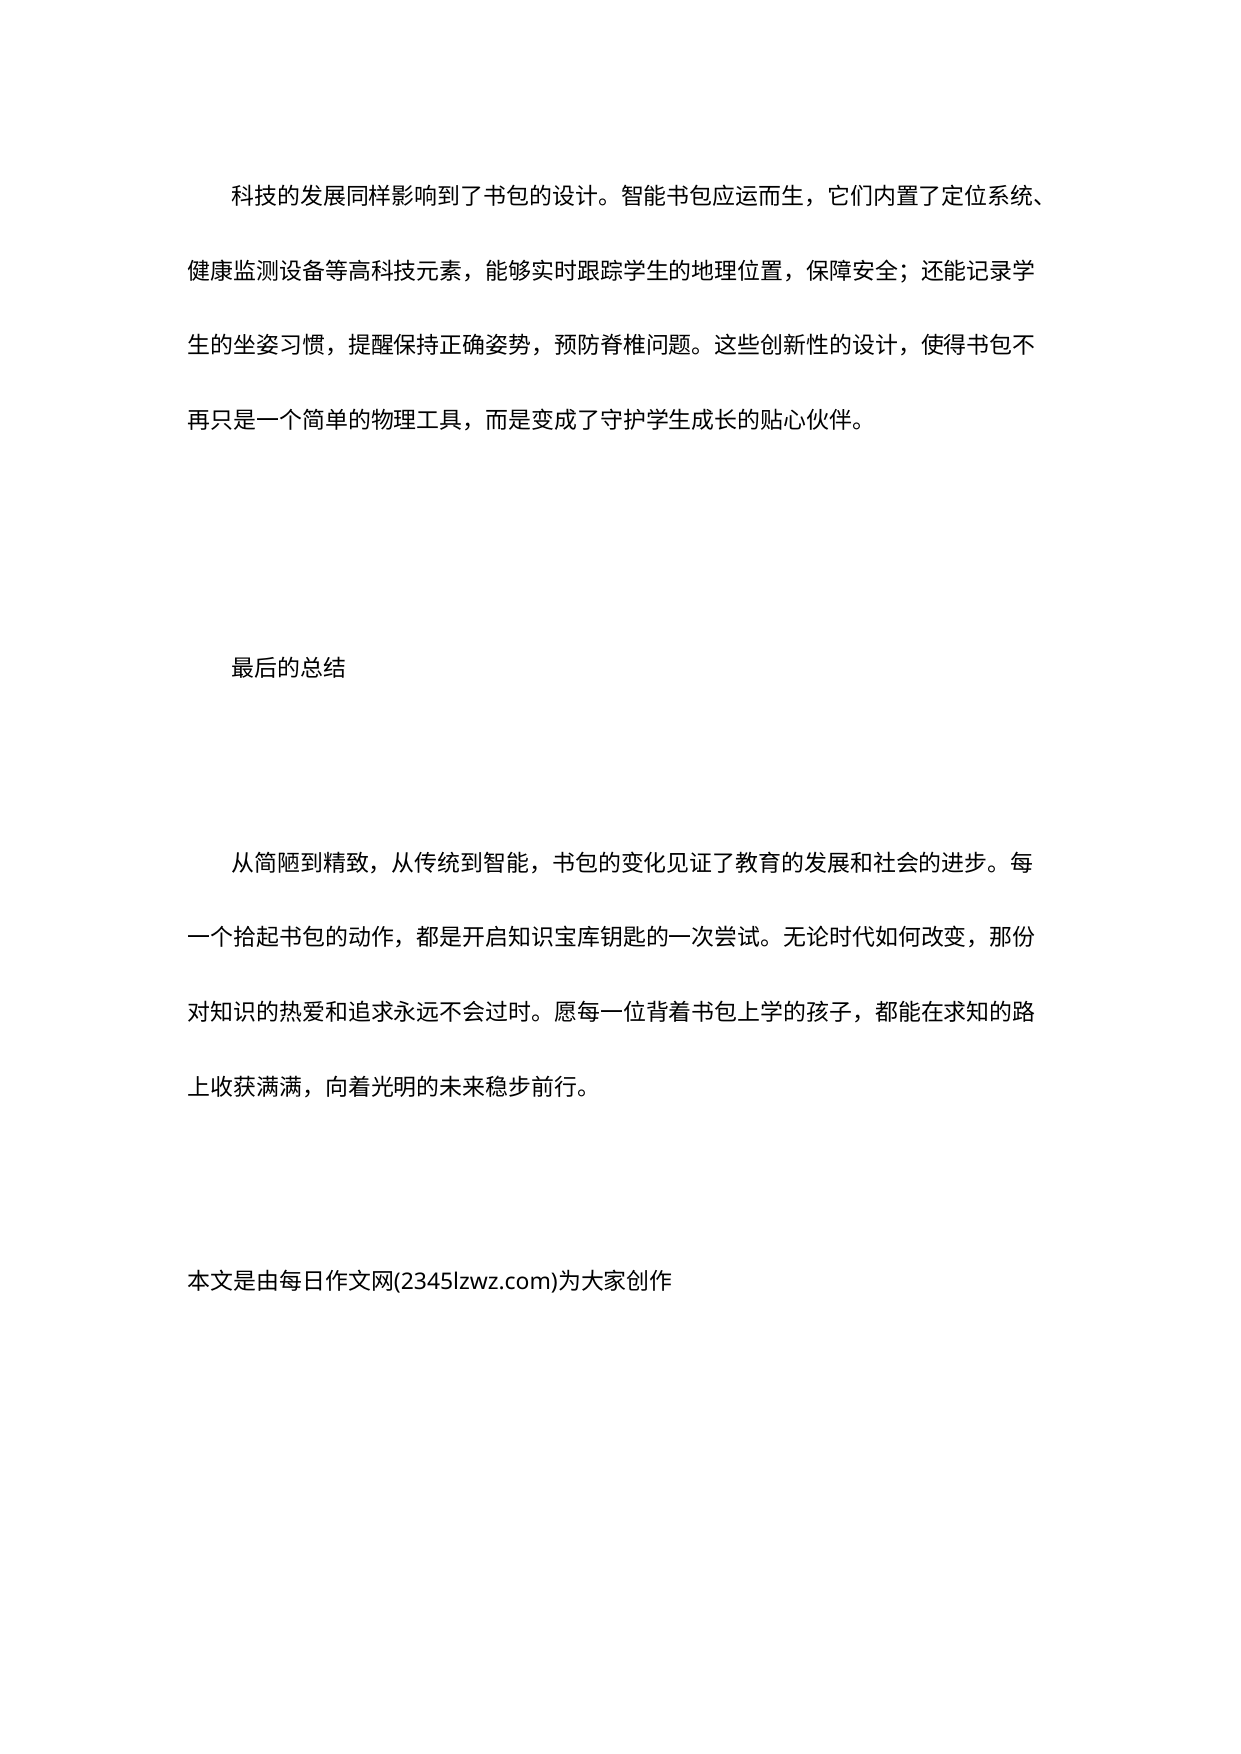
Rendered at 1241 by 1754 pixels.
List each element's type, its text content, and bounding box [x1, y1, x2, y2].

text 科技的发展同样影响到了书包的设计。智能书包应运而生，它们内置了定位系统、健康监测设备等高科技元素，能够实时跟踪学生的地理位置，保障安全；还能记录学生的坐姿习惯，提醒保持正确姿势，预防脊椎问题。这些创新性的设计，使得书包不再只是一个简单的物理工具，而是变成了守护学生成长的贴心伙伴。 [187, 162, 1053, 451]
text 从简陋到精致，从传统到智能，书包的变化见证了教育的发展和社会的进步。每一个拾起书包的动作，都是开启知识宝库钥匙的一次尝试。无论时代如何改变，那份对知识的热爱和追求永远不会过时。愿每一位背着书包上学的孩子，都能在求知的路上收获满满，向着光明的未来稳步前行。 [187, 828, 1053, 1118]
text 最后的总结 [187, 634, 1053, 699]
text 本文是由每日作文网(2345lzwz.com)为大家创作 [187, 1247, 1053, 1312]
